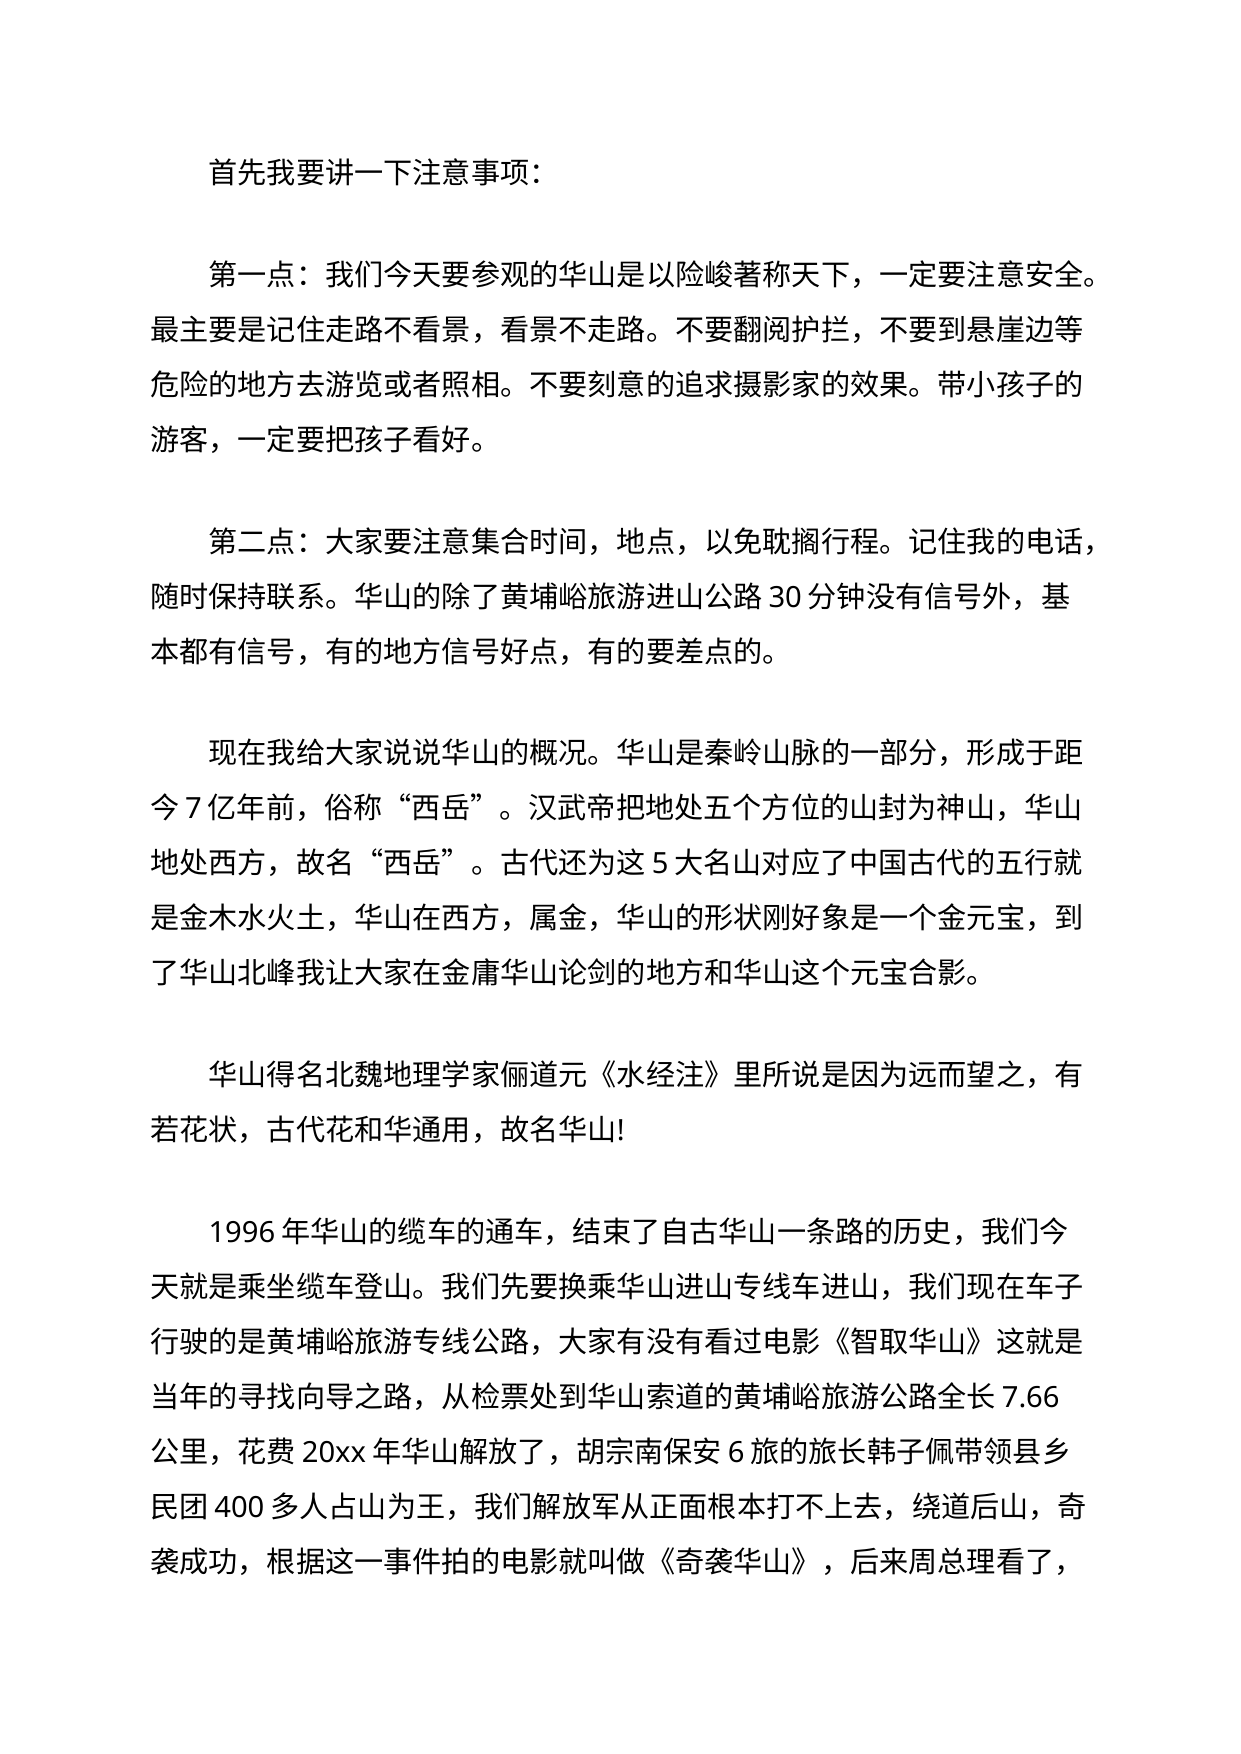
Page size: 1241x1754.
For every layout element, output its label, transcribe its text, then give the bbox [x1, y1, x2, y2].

text 第一点：我们今天要参观的华山是以险峻著称天下，一定要注意安全。最主要是记住走路不看景，看景不走路。不要翻阅护拦，不要到悬崖边等危险的地方去游览或者照相。不要刻意的追求摄影家的效果。带小孩子的游客，一定要把孩子看好。 [150, 252, 1090, 459]
text 现在我给大家说说华山的概况。华山是秦岭山脉的一部分，形成于距今7亿年前，俗称“西岳”。汉武帝把地处五个方位的山封为神山，华山地处西方，故名“西岳”。古代还为这5大名山对应了中国古代的五行就是金木水火土，华山在西方，属金，华山的形状刚好象是一个金元宝，到了华山北峰我让大家在金庸华山论剑的地方和华山这个元宝合影。 [150, 730, 1090, 992]
text 华山得名北魏地理学家俪道元《水经注》里所说是因为远而望之，有若花状，古代花和华通用，故名华山! [150, 1051, 1090, 1149]
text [150, 1208, 1090, 1580]
text 首先我要讲一下注意事项： [150, 150, 1090, 192]
text 第二点：大家要注意集合时间，地点，以免耽搁行程。记住我的电话，随时保持联系。华山的除了黄埔峪旅游进山公路30分钟没有信号外，基本都有信号，有的地方信号好点，有的要差点的。 [150, 518, 1090, 670]
